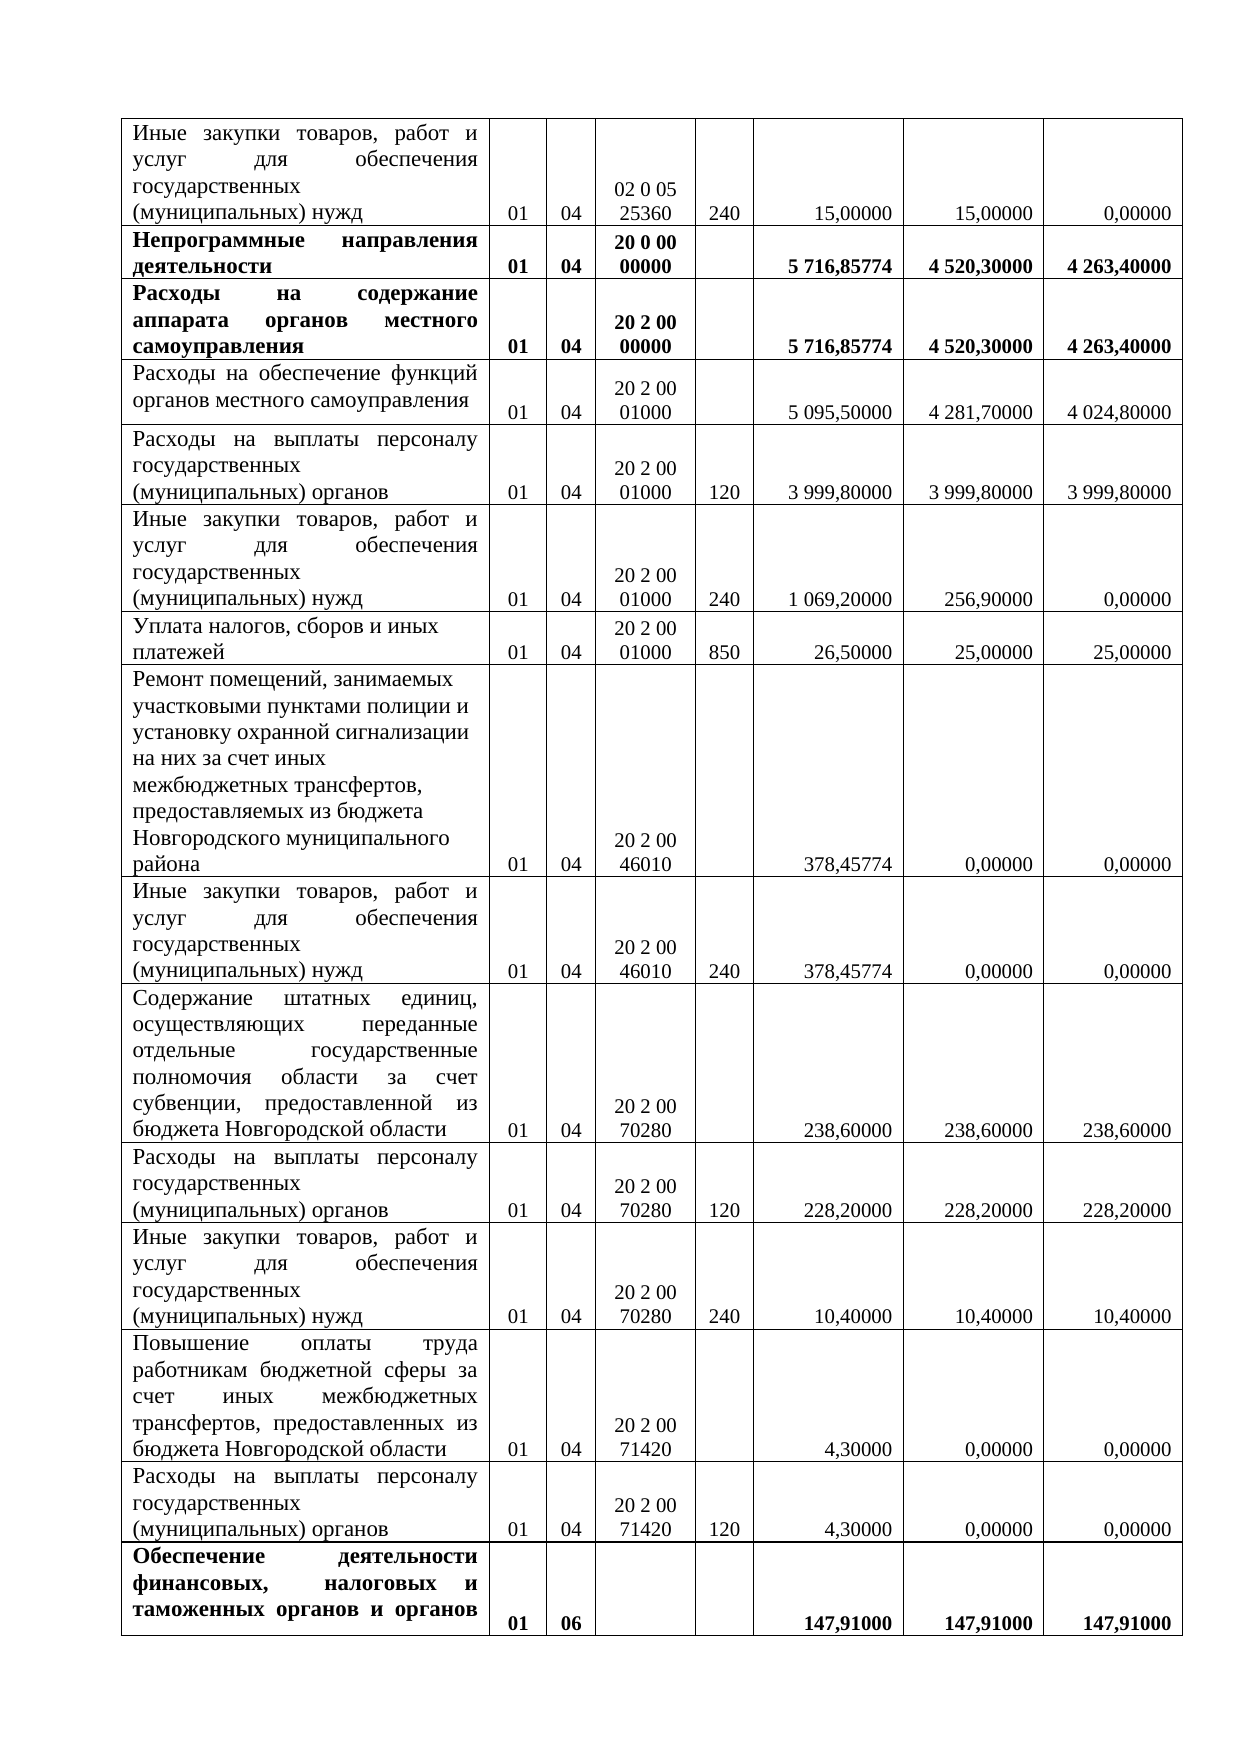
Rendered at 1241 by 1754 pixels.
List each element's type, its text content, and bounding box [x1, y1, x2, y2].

table_cell Иные закупки товаров, работ и услуг для обеспечения государственных (муниципальных) нужд [122, 877, 489, 983]
table_cell 240 [696, 1223, 753, 1328]
table_cell 01 [490, 612, 546, 664]
table_cell 01 [490, 1223, 546, 1328]
table_cell 20 2 00 70280 [596, 1223, 695, 1328]
table_cell 4 263,40000 [1044, 279, 1182, 358]
table_cell 01 [490, 1143, 546, 1222]
table_cell 01 [490, 425, 546, 504]
table_cell 04 [547, 1330, 595, 1461]
table_cell 378,45774 [754, 665, 903, 876]
table_cell 850 [696, 612, 753, 664]
table_cell 228,20000 [754, 1143, 903, 1222]
table_cell [596, 1543, 695, 1635]
table_cell Расходы на выплаты персоналу государственных (муниципальных) органов [122, 1143, 489, 1222]
table_cell 5 716,85774 [754, 226, 903, 278]
table_cell Ремонт помещений, занимаемых участковыми пунктами полиции и установку охранной сигнализации на них за счет иных межбюджетных трансфертов, предоставляемых из бюджета Новгородского муниципального района [122, 665, 489, 876]
table_cell 10,40000 [754, 1223, 903, 1328]
table_cell [696, 279, 753, 358]
table_cell 147,91000 [754, 1543, 903, 1635]
table_cell 01 [490, 665, 546, 876]
table_cell 01 [490, 279, 546, 358]
table_cell 20 2 00 70280 [596, 984, 695, 1142]
table_cell 4,30000 [754, 1330, 903, 1461]
table_cell 20 2 00 71420 [596, 1330, 695, 1461]
table_cell 20 2 00 71420 [596, 1462, 695, 1541]
table_cell Иные закупки товаров, работ и услуг для обеспечения государственных (муниципальных) нужд [122, 1223, 489, 1328]
table_cell 20 2 00 01000 [596, 360, 695, 424]
table_cell 01 [490, 877, 546, 983]
table_cell 5 095,50000 [754, 360, 903, 424]
table_cell 04 [547, 665, 595, 876]
table_cell 01 [490, 1543, 546, 1635]
table_cell 147,91000 [904, 1543, 1043, 1635]
table_cell 238,60000 [1044, 984, 1182, 1142]
table_cell 0,00000 [904, 1462, 1043, 1541]
table_cell 15,00000 [904, 119, 1043, 224]
table_cell 240 [696, 505, 753, 611]
table_cell Непрограммные направления деятельности [122, 226, 489, 278]
table_cell 0,00000 [904, 1330, 1043, 1461]
table_cell 240 [696, 877, 753, 983]
table_cell 20 2 00 01000 [596, 612, 695, 664]
table_cell 0,00000 [1044, 1330, 1182, 1461]
table_cell 4 281,70000 [904, 360, 1043, 424]
table_cell Расходы на выплаты персоналу государственных (муниципальных) органов [122, 1462, 489, 1541]
table_cell 25,00000 [1044, 612, 1182, 664]
table_cell 120 [696, 1462, 753, 1541]
table_cell 3 999,80000 [754, 425, 903, 504]
table_cell 0,00000 [904, 877, 1043, 983]
table_cell 120 [696, 425, 753, 504]
table_cell 378,45774 [754, 877, 903, 983]
table_cell 4 520,30000 [904, 279, 1043, 358]
table_cell 15,00000 [754, 119, 903, 224]
table_cell 04 [547, 360, 595, 424]
table_cell [696, 1543, 753, 1635]
table_cell 228,20000 [1044, 1143, 1182, 1222]
table_cell 04 [547, 612, 595, 664]
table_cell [122, 1543, 489, 1635]
table_cell 3 999,80000 [1044, 425, 1182, 504]
table_cell 238,60000 [904, 984, 1043, 1142]
table_cell [696, 984, 753, 1142]
table_cell 4 024,80000 [1044, 360, 1182, 424]
table_cell 0,00000 [1044, 1462, 1182, 1541]
table_cell 3 999,80000 [904, 425, 1043, 504]
table_cell 04 [547, 425, 595, 504]
table_cell 26,50000 [754, 612, 903, 664]
table_cell Иные закупки товаров, работ и услуг для обеспечения государственных (муниципальных) нужд [122, 119, 489, 224]
table_cell 10,40000 [1044, 1223, 1182, 1328]
table_cell 20 2 00 00000 [596, 279, 695, 358]
table_cell 147,91000 [1044, 1543, 1182, 1635]
table_cell Повышение оплаты труда работникам бюджетной сферы за счет иных межбюджетных трансфертов, предоставленных из бюджета Новгородской области [122, 1330, 489, 1461]
table_cell Расходы на содержание аппарата органов местного самоуправления [122, 279, 489, 358]
table_cell 04 [547, 984, 595, 1142]
table_cell 5 716,85774 [754, 279, 903, 358]
table_cell 238,60000 [754, 984, 903, 1142]
table_cell 120 [696, 1143, 753, 1222]
table_cell 01 [490, 505, 546, 611]
table_cell 20 2 00 46010 [596, 877, 695, 983]
table_cell 04 [547, 279, 595, 358]
table_cell 4 520,30000 [904, 226, 1043, 278]
table_cell Уплата налогов, сборов и иных платежей [122, 612, 489, 664]
table_cell 04 [547, 505, 595, 611]
table_cell 256,90000 [904, 505, 1043, 611]
table_cell 0,00000 [1044, 877, 1182, 983]
table_cell Расходы на обеспечение функций органов местного самоуправления [122, 360, 489, 424]
table_cell 20 0 00 00000 [596, 226, 695, 278]
table_cell 4,30000 [754, 1462, 903, 1541]
table_cell 20 2 00 70280 [596, 1143, 695, 1222]
table_cell 20 2 00 01000 [596, 425, 695, 504]
table_cell Содержание штатных единиц, осуществляющих переданные отдельные государственные полномочия области за счет субвенции, предоставленной из бюджета Новгородской области [122, 984, 489, 1142]
table_cell 01 [490, 984, 546, 1142]
table_cell 0,00000 [1044, 665, 1182, 876]
table_cell Расходы на выплаты персоналу государственных (муниципальных) органов [122, 425, 489, 504]
table_cell 04 [547, 1462, 595, 1541]
table_cell 04 [547, 1223, 595, 1328]
table_cell 20 2 00 01000 [596, 505, 695, 611]
table_cell 240 [696, 119, 753, 224]
table_cell 0,00000 [1044, 505, 1182, 611]
table_cell 04 [547, 877, 595, 983]
table_cell [696, 1330, 753, 1461]
table_cell 20 2 00 46010 [596, 665, 695, 876]
table_cell 10,40000 [904, 1223, 1043, 1328]
table_cell 04 [547, 119, 595, 224]
table_cell 01 [490, 226, 546, 278]
table_cell 4 263,40000 [1044, 226, 1182, 278]
table_cell [696, 226, 753, 278]
table_cell Иные закупки товаров, работ и услуг для обеспечения государственных (муниципальных) нужд [122, 505, 489, 611]
table_cell 02 0 05 25360 [596, 119, 695, 224]
table_cell 01 [490, 1330, 546, 1461]
table_cell 0,00000 [1044, 119, 1182, 224]
table_cell [696, 665, 753, 876]
table_cell 06 [547, 1543, 595, 1635]
table_cell 25,00000 [904, 612, 1043, 664]
table_cell 228,20000 [904, 1143, 1043, 1222]
table_cell 01 [490, 119, 546, 224]
table_cell 04 [547, 1143, 595, 1222]
table_cell 1 069,20000 [754, 505, 903, 611]
table_cell [696, 360, 753, 424]
table_cell 01 [490, 1462, 546, 1541]
table_cell 01 [490, 360, 546, 424]
table_cell 04 [547, 226, 595, 278]
table_cell 0,00000 [904, 665, 1043, 876]
